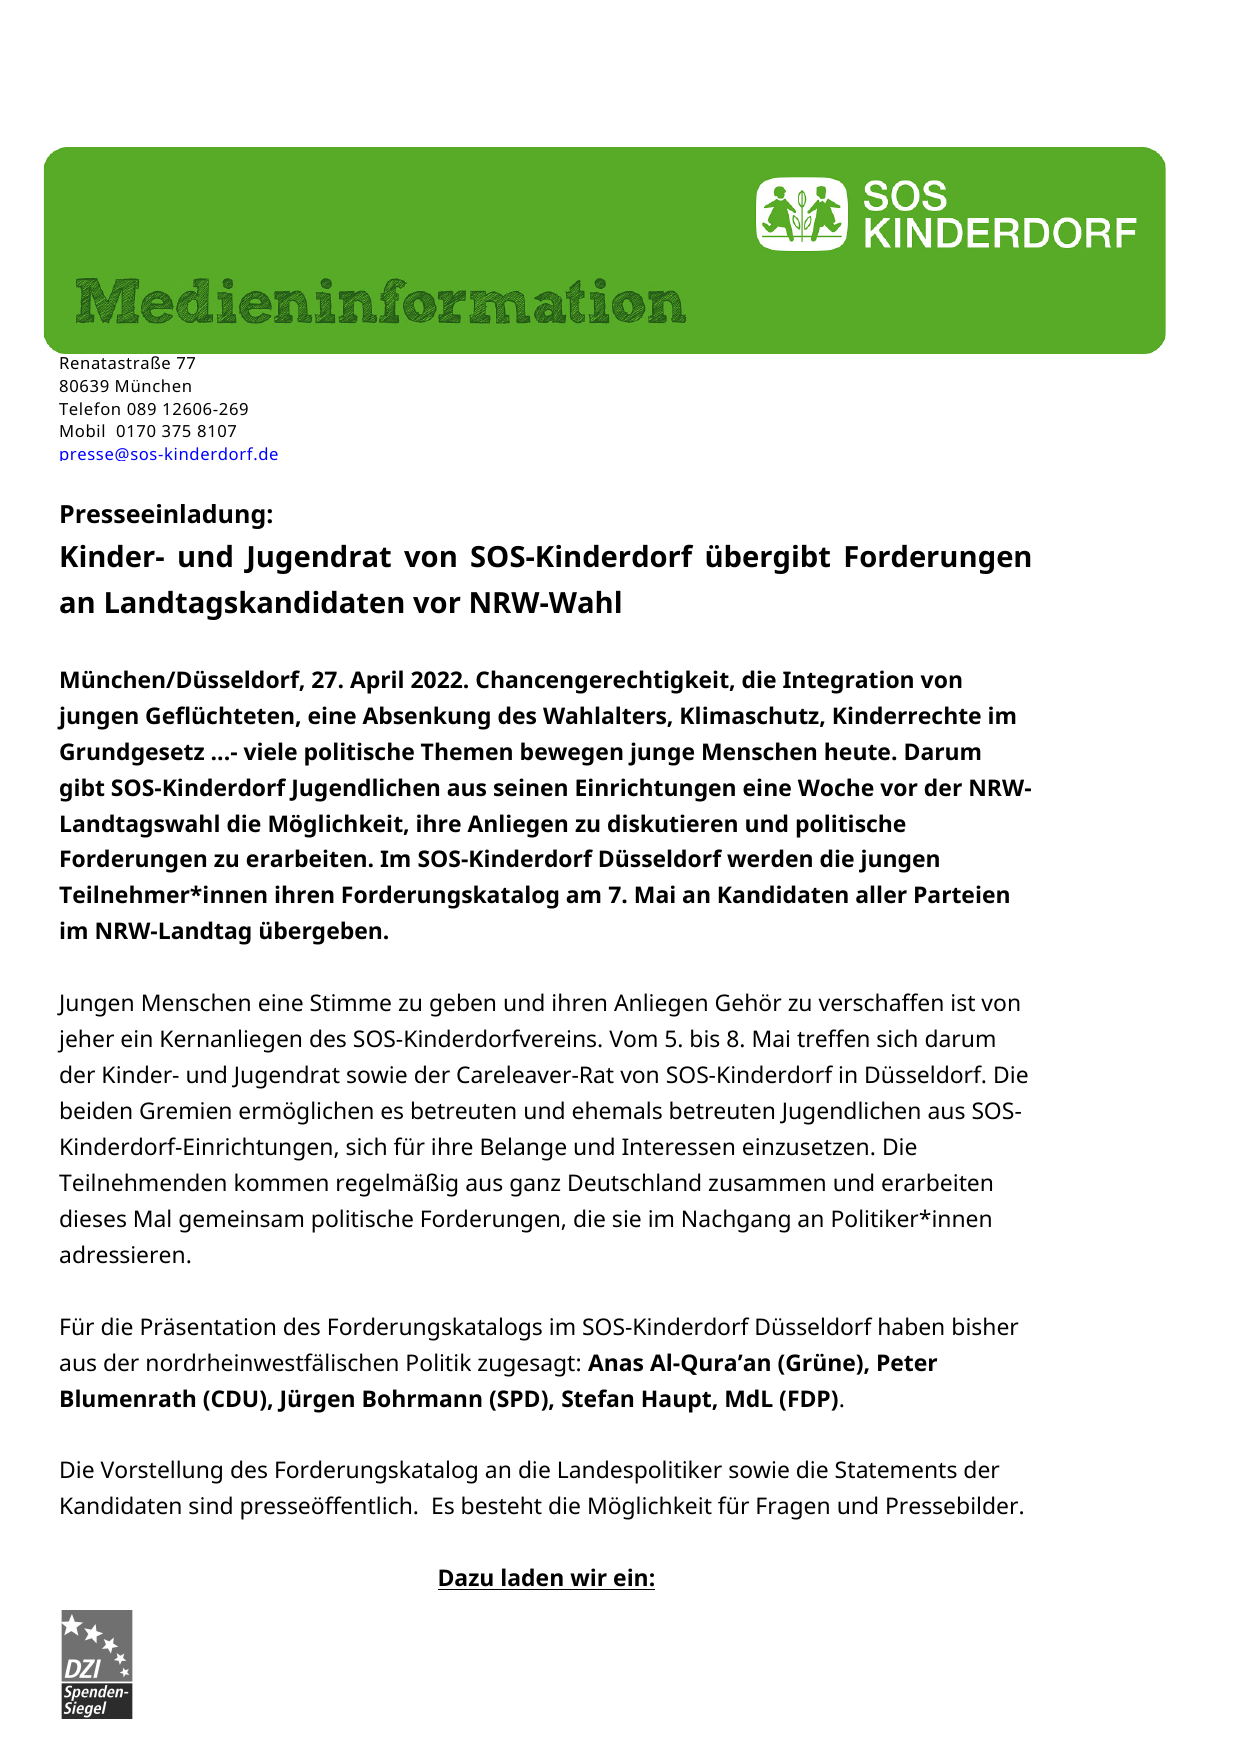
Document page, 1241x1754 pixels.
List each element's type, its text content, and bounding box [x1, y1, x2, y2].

table_header SOS-Kinderdorf e.V. Stabsstelle Pressesprecher Renatastraße 77 80639 München Telefon 089 12606-269 Mobil 0170 375 8107 presse@sos-kinderdorf.de www.sos-kinderdorf.de [59, 148, 1240, 461]
list München/Düsseldorf, 27. April 2022. Chancengerechtigkeit, die Integration von jungen Geflüchteten, eine Absenkung des Wahlalters, Klimaschutz, Kinderrechte im Grundgesetz ...- viele politische Themen bewegen junge Menschen heute. Darum gibt SOS-Kinderdorf Jugendlichen aus seinen Einrichtungen eine Woche vor der NRW-Landtagswahl die Möglichkeit, ihre Anliegen zu diskutieren und politische Forderungen zu erarbeiten. Im SOS-Kinderdorf Düsseldorf werden die jungen Teilnehmer*innen ihren Forderungskatalog am 7. Mai an Kandidaten aller Parteien im NRW-Landtag übergeben. [59, 664, 1033, 947]
list Dazu laden wir ein: [59, 1562, 1033, 1593]
list Presseeinladung: Kinder- und Jugendrat von SOS-Kinderdorf übergibt Forderungen an Landtagskandidaten vor NRW-Wahl [59, 497, 1033, 622]
picture [61, 1610, 133, 1719]
list Die Vorstellung des Forderungskatalog an die Landespolitiker sowie die Statements der Kandidaten sind presseöffentlich. Es besteht die Möglichkeit für Fragen und Pressebilder. [59, 1454, 1033, 1522]
list Für die Präsentation des Forderungskatalogs im SOS-Kinderdorf Düsseldorf haben bisher aus der nordrheinwestfälischen Politik zugesagt: Anas Al-Qura’an (Grüne), Peter Blumenrath (CDU), Jürgen Bohrmann (SPD), Stefan Haupt, MdL (FDP). [59, 1311, 1033, 1414]
picture [43, 147, 1166, 354]
list Jungen Menschen eine Stimme zu geben und ihren Anliegen Gehör zu verschaffen ist von jeher ein Kernanliegen des SOS-Kinderdorfvereins. Vom 5. bis 8. Mai treffen sich darum der Kinder- und Jugendrat sowie der Careleaver-Rat von SOS-Kinderdorf in Düsseldorf. Die beiden Gremien ermöglichen es betreuten und ehemals betreuten Jugendlichen aus SOS-Kinderdorf-Einrichtungen, sich für ihre Belange und Interessen einzusetzen. Die Teilnehmenden kommen regelmäßig aus ganz Deutschland zusammen und erarbeiten dieses Mal gemeinsam politische Forderungen, die sie im Nachgang an Politiker*innen adressieren. [59, 987, 1033, 1270]
